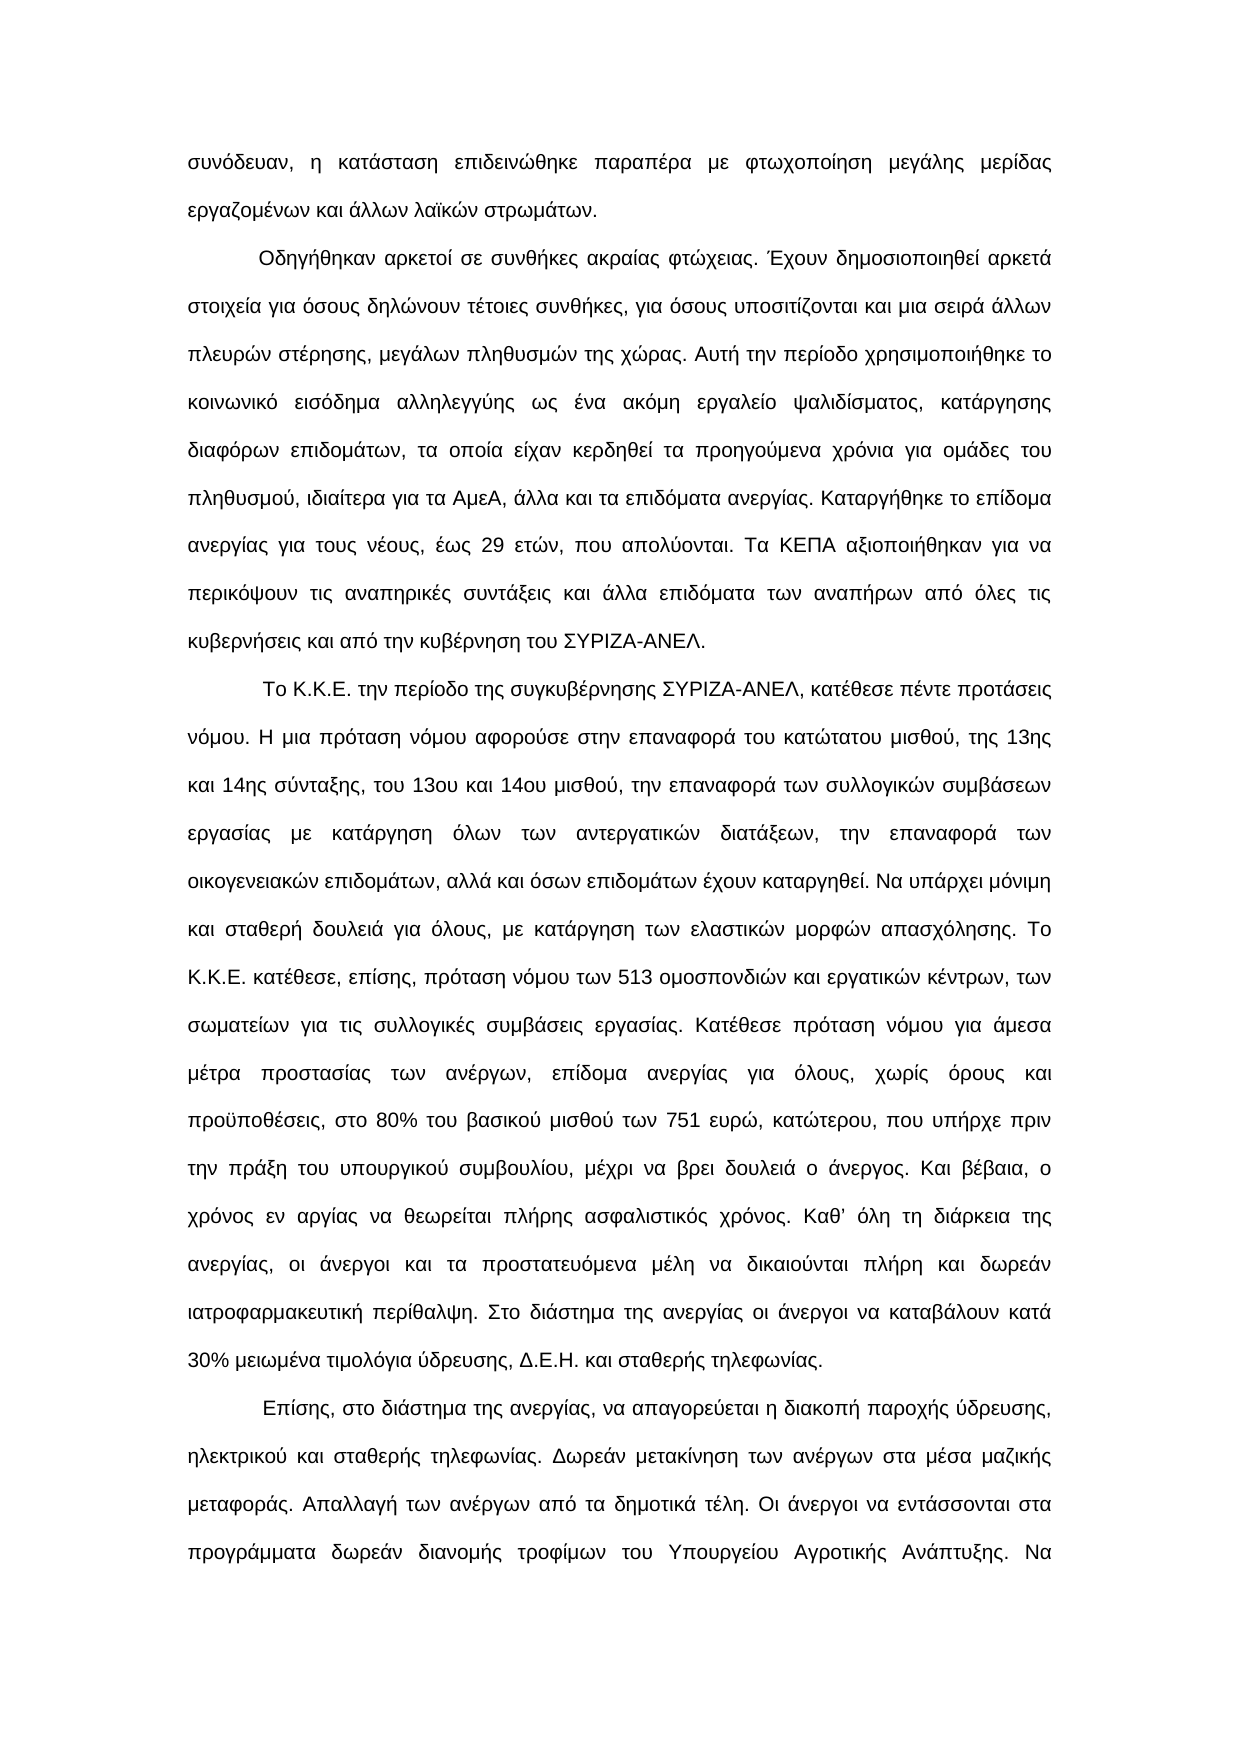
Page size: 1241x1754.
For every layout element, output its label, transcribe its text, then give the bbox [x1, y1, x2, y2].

text Το Κ.Κ.Ε. την περίοδο της συγκυβέρνησης ΣΥΡΙΖΑ-ΑΝΕΛ, κατέθεσε πέντε προτάσεις νόμου. Η μια πρόταση νόμου αφορούσε στην επαναφορά του κατώτατου μισθού, της 13ης και 14ης σύνταξης, του 13ου και 14ου μισθού, την επαναφορά των συλλογικών συμβάσεων εργασίας με κατάργηση όλων των αντεργατικών διατάξεων, την επαναφορά των οικογενειακών επιδομάτων, αλλά και όσων επιδομάτων έχουν καταργηθεί. Να υπάρχει μόνιμη και σταθερή δουλειά για όλους, με κατάργηση των ελαστικών μορφών απασχόλησης. Το Κ.Κ.Ε. κατέθεσε, επίσης, πρόταση νόμου των 513 ομοσπονδιών και εργατικών κέντρων, των σωματείων για τις συλλογικές συμβάσεις εργασίας. Κατέθεσε πρόταση νόμου για άμεσα μέτρα προστασίας των ανέργων, επίδομα ανεργίας για όλους, χωρίς όρους και προϋποθέσεις, στο 80% του βασικού μισθού των 751 ευρώ, κατώτερου, που υπήρχε πριν την πράξη του υπουργικού συμβουλίου, μέχρι να βρει δουλειά ο άνεργος. Και βέβαια, ο χρόνος εν αργίας να θεωρείται πλήρης ασφαλιστικός χρόνος. Καθ’ όλη τη διάρκεια της ανεργίας, οι άνεργοι και τα προστατευόμενα μέλη να δικαιούνται πλήρη και δωρεάν ιατροφαρμακευτική περίθαλψη. Στο διάστημα της ανεργίας οι άνεργοι να καταβάλουν κατά 30% μειωμένα τιμολόγια ύδρευσης, Δ.Ε.Η. και σταθερής τηλεφωνίας. [187, 677, 1053, 1372]
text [187, 150, 1053, 222]
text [187, 1396, 1053, 1563]
text Οδηγήθηκαν αρκετοί σε συνθήκες ακραίας φτώχειας. Έχουν δημοσιοποιηθεί αρκετά στοιχεία για όσους δηλώνουν τέτοιες συνθήκες, για όσους υποσιτίζονται και μια σειρά άλλων πλευρών στέρησης, μεγάλων πληθυσμών της χώρας. Αυτή την περίοδο χρησιμοποιήθηκε το κοινωνικό εισόδημα αλληλεγγύης ως ένα ακόμη εργαλείο ψαλιδίσματος, κατάργησης διαφόρων επιδομάτων, τα οποία είχαν κερδηθεί τα προηγούμενα χρόνια για ομάδες του πληθυσμού, ιδιαίτερα για τα ΑμεΑ, άλλα και τα επιδόματα ανεργίας. Καταργήθηκε το επίδομα ανεργίας για τους νέους, έως 29 ετών, που απολύονται. Τα ΚΕΠΑ αξιοποιήθηκαν για να περικόψουν τις αναπηρικές συντάξεις και άλλα επιδόματα των αναπήρων από όλες τις κυβερνήσεις και από την κυβέρνηση του ΣΥΡΙΖΑ-ΑΝΕΛ. [187, 246, 1053, 653]
